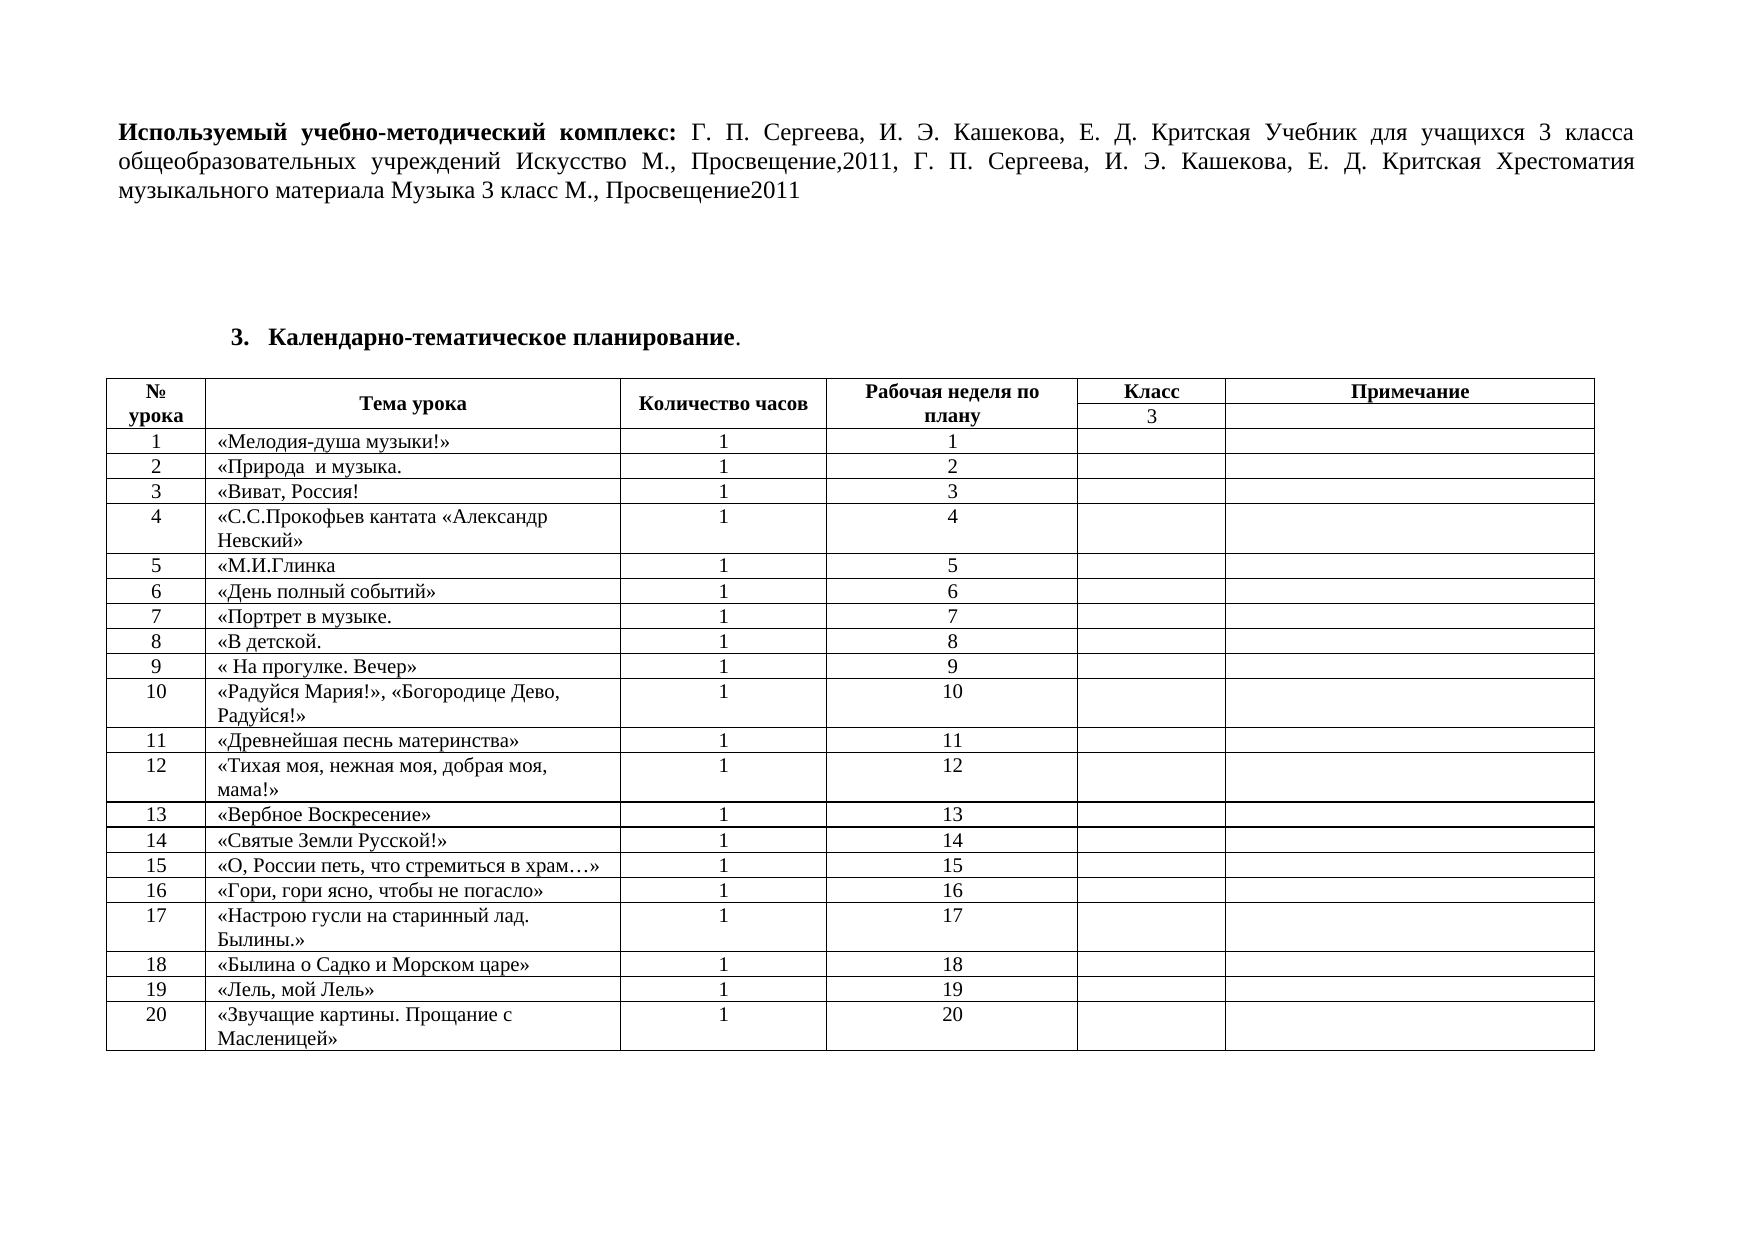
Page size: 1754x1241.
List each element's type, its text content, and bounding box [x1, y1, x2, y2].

table_cell [1078, 604, 1225, 628]
table_cell [1078, 878, 1225, 902]
table_cell [1226, 429, 1594, 453]
table_cell 1 [621, 554, 826, 577]
table_cell 3 [107, 479, 205, 503]
table_cell 1 [621, 878, 826, 902]
table_cell [1078, 903, 1225, 951]
table_cell 1 [107, 429, 205, 453]
table_cell 1 [621, 479, 826, 503]
table_cell 1 [621, 579, 826, 603]
table_cell «Виват, Россия! [206, 479, 620, 503]
table_cell «Звучащие картины. Прощание с Масленицей» [206, 1002, 620, 1050]
table_cell [1078, 952, 1225, 976]
table_cell 15 [107, 853, 205, 877]
table_cell 3 [1078, 404, 1225, 428]
table_cell 19 [827, 977, 1077, 1001]
table_cell [1226, 952, 1594, 976]
table_cell 8 [107, 629, 205, 653]
table_cell 1 [621, 903, 826, 951]
table_cell 9 [107, 654, 205, 678]
table_cell «Древнейшая песнь материнства» [206, 728, 620, 752]
table_cell [1226, 828, 1594, 852]
table_cell 12 [107, 753, 205, 801]
table_cell 13 [107, 803, 205, 826]
table_cell 1 [621, 952, 826, 976]
table_cell «Былина о Садко и Морском царе» [206, 952, 620, 976]
table_cell [1078, 728, 1225, 752]
table_cell «Тихая моя, нежная моя, добрая моя, мама!» [206, 753, 620, 801]
table_cell 6 [107, 579, 205, 603]
table_cell 5 [827, 554, 1077, 577]
table_cell [1078, 629, 1225, 653]
table_cell [1078, 504, 1225, 552]
table_cell 3 [827, 479, 1077, 503]
table_cell [1226, 504, 1594, 552]
table_cell 16 [107, 878, 205, 902]
table_cell [1226, 878, 1594, 902]
table_cell 7 [827, 604, 1077, 628]
table_cell 1 [621, 977, 826, 1001]
table_cell 1 [621, 1002, 826, 1050]
table_header № урока [107, 379, 205, 428]
table_cell 11 [107, 728, 205, 752]
table_cell 1 [621, 429, 826, 453]
table_cell «Святые Земли Русской!» [206, 828, 620, 852]
table_cell 2 [827, 454, 1077, 478]
table_cell 1 [621, 803, 826, 826]
table_cell [1078, 679, 1225, 727]
table_cell 5 [107, 554, 205, 577]
table_cell 6 [827, 579, 1077, 603]
table_cell [1226, 579, 1594, 603]
table_cell 1 [621, 629, 826, 653]
table_cell 1 [621, 828, 826, 852]
list Календарно-тематическое планирование. [231, 322, 1636, 350]
table_cell 10 [107, 679, 205, 727]
table_cell [1078, 654, 1225, 678]
table_header Количество часов [621, 379, 826, 428]
text Используемый учебно-методический комплекс: Г. П. Сергеева, И. Э. Кашекова, Е. Д. Критская Учебник для учащихся 3 класса общеобразовательных учреждений Искусство М., Просвещение,2011, Г. П. Сергеева, И. Э. Кашекова, Е. Д. Критская Хрестоматия музыкального материала Музыка 3 класс М., Просвещение2011 [118, 117, 1636, 203]
table_cell [1078, 479, 1225, 503]
table_cell [1226, 1002, 1594, 1050]
table_cell [1226, 853, 1594, 877]
table_cell «Портрет в музыке. [206, 604, 620, 628]
table_cell «День полный событий» [206, 579, 620, 603]
table_cell 1 [621, 604, 826, 628]
table_cell 2 [107, 454, 205, 478]
table_cell [1226, 554, 1594, 577]
table_cell «Гори, гори ясно, чтобы не погасло» [206, 878, 620, 902]
table_cell 18 [827, 952, 1077, 976]
table_cell 1 [827, 429, 1077, 453]
table_cell [1078, 454, 1225, 478]
table_cell [1226, 604, 1594, 628]
table_cell 19 [107, 977, 205, 1001]
table_cell [1226, 753, 1594, 801]
table_cell [1078, 828, 1225, 852]
table_cell [1226, 803, 1594, 826]
table_cell 1 [621, 753, 826, 801]
table_cell 1 [621, 679, 826, 727]
table_cell 17 [107, 903, 205, 951]
table_cell 20 [827, 1002, 1077, 1050]
table_cell [1226, 728, 1594, 752]
table_cell «Радуйся Мария!», «Богородице Дево, Радуйся!» [206, 679, 620, 727]
table_cell «Настрою гусли на старинный лад. Былины.» [206, 903, 620, 951]
table_cell 16 [827, 878, 1077, 902]
table_cell 12 [827, 753, 1077, 801]
table_cell [1078, 1002, 1225, 1050]
table_cell «Лель, мой Лель» [206, 977, 620, 1001]
table_cell [1226, 977, 1594, 1001]
table_cell 1 [621, 454, 826, 478]
table_cell 13 [827, 803, 1077, 826]
table_cell 1 [621, 853, 826, 877]
table_cell [1226, 903, 1594, 951]
table_cell 14 [827, 828, 1077, 852]
table_header Примечание [1226, 379, 1594, 403]
table_cell «Вербное Воскресение» [206, 803, 620, 826]
table_cell 7 [107, 604, 205, 628]
table_header Класс [1078, 379, 1225, 403]
table_cell [1078, 579, 1225, 603]
table_cell 1 [621, 654, 826, 678]
table_cell « На прогулке. Вечер» [206, 654, 620, 678]
table_cell 1 [621, 728, 826, 752]
table_cell [1226, 654, 1594, 678]
table_cell [1078, 429, 1225, 453]
table_cell «М.И.Глинка [206, 554, 620, 577]
table_cell «Мелодия-душа музыки!» [206, 429, 620, 453]
table_cell 4 [107, 504, 205, 552]
table_header Рабочая неделя по плану [827, 379, 1077, 428]
table_cell [1078, 977, 1225, 1001]
table_cell 8 [827, 629, 1077, 653]
table_cell 17 [827, 903, 1077, 951]
table_header Тема урока [206, 379, 620, 428]
table_cell [1078, 554, 1225, 577]
table_cell 10 [827, 679, 1077, 727]
table_cell 18 [107, 952, 205, 976]
table_cell [1078, 853, 1225, 877]
table_cell «В детской. [206, 629, 620, 653]
table_cell 20 [107, 1002, 205, 1050]
table_cell «С.С.Прокофьев кантата «Александр Невский» [206, 504, 620, 552]
table_cell 15 [827, 853, 1077, 877]
table_cell «Природа и музыка. [206, 454, 620, 478]
table_cell 11 [827, 728, 1077, 752]
table_cell [1226, 404, 1594, 428]
table_cell 4 [827, 504, 1077, 552]
table_cell [1226, 479, 1594, 503]
table_cell 9 [827, 654, 1077, 678]
table_cell [1078, 753, 1225, 801]
table_cell [1078, 803, 1225, 826]
table_cell [1226, 454, 1594, 478]
table_cell [1226, 629, 1594, 653]
table_cell 1 [621, 504, 826, 552]
table_cell 14 [107, 828, 205, 852]
table_cell [1226, 679, 1594, 727]
table_cell «О, России петь, что стремиться в храм…» [206, 853, 620, 877]
